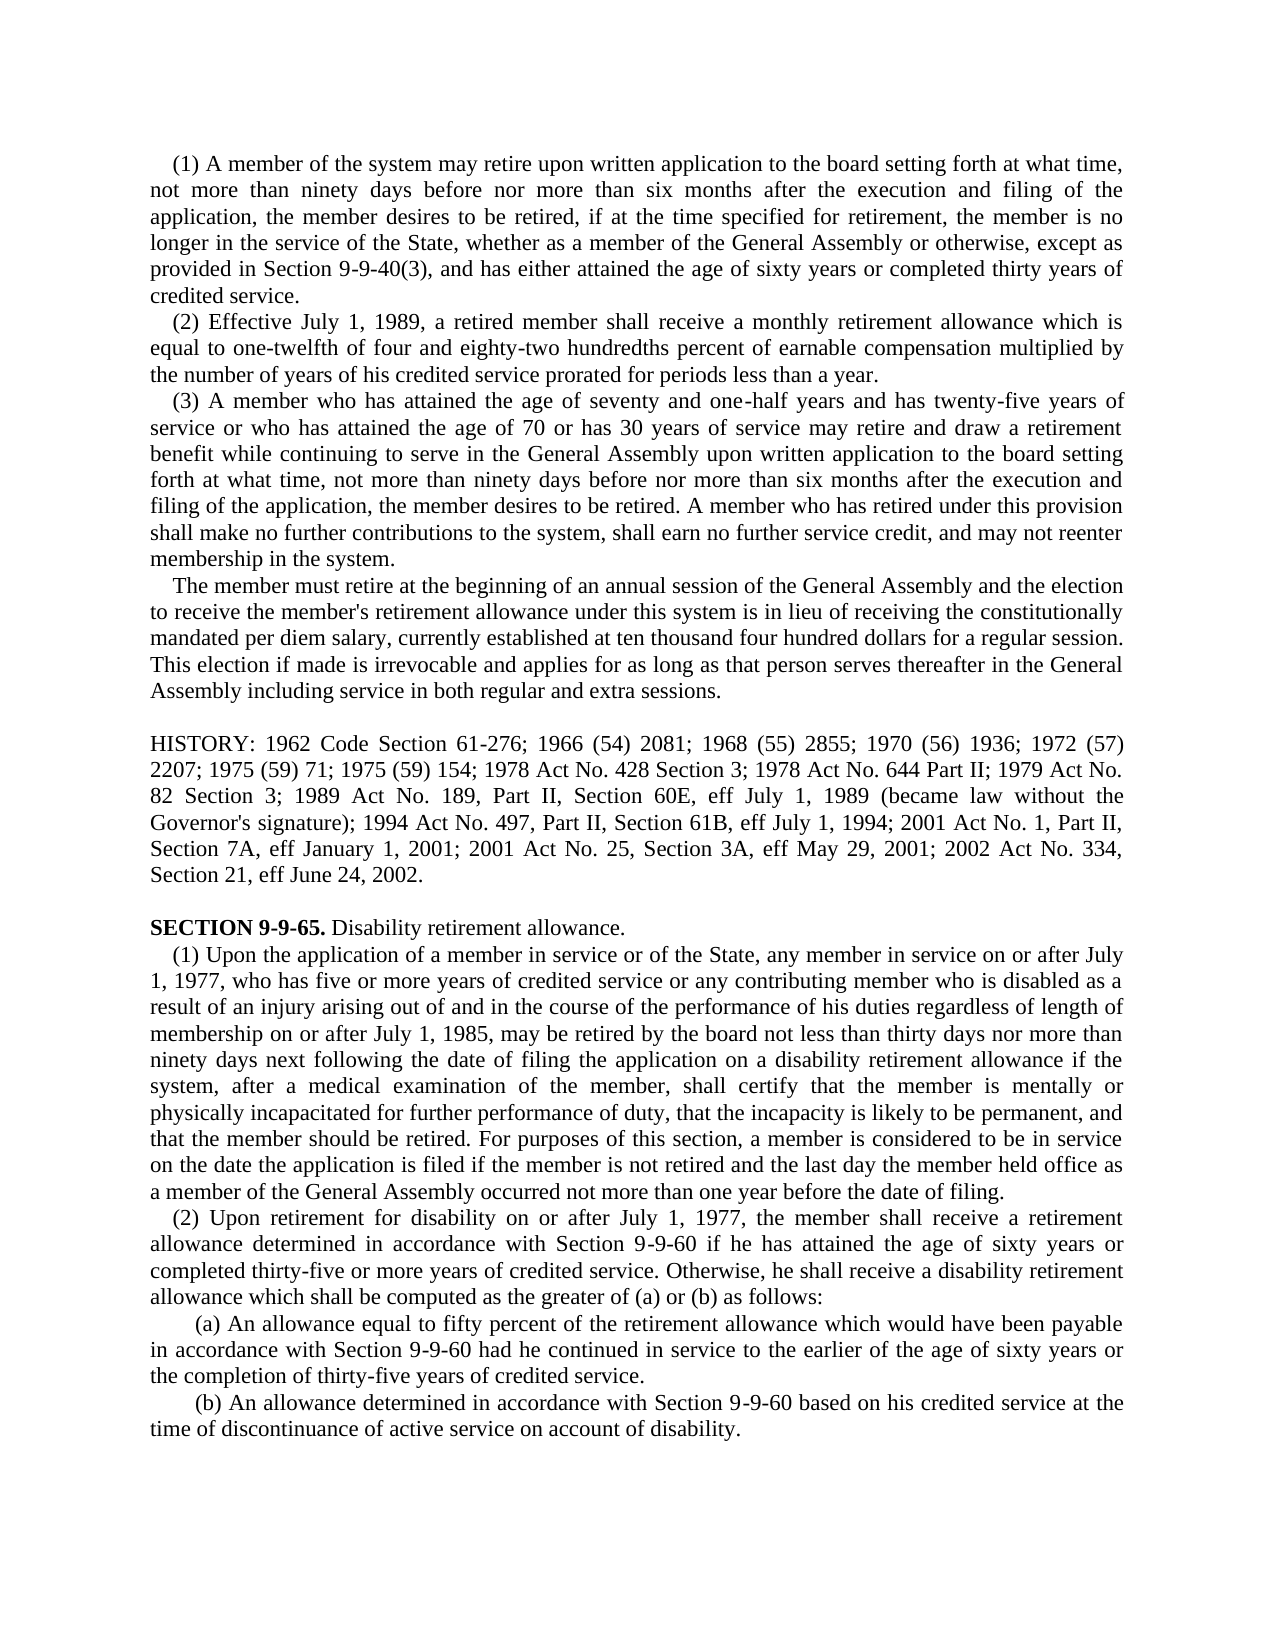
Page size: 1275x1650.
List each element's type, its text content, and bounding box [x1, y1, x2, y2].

text (3) A member who has attained the age of seventy and one-half years and has twenty-five years of service or who has attained the age of 70 or has 30 years of service may retire and draw a retirement benefit while continuing to serve in the General Assembly upon written application to the board setting forth at what time, not more than ninety days before nor more than six months after the execution and filing of the application, the member desires to be retired. A member who has retired under this provision shall make no further contributions to the system, shall earn no further service credit, and may not reenter membership in the system. [150, 387, 1125, 572]
text SECTION 9-9-65. Disability retirement allowance. [150, 914, 1125, 941]
text (1) A member of the system may retire upon written application to the board setting forth at what time, not more than ninety days before nor more than six months after the execution and filing of the application, the member desires to be retired, if at the time specified for retirement, the member is no longer in the service of the State, whether as a member of the General Assembly or otherwise, except as provided in Section 9-9-40(3), and has either attained the age of sixty years or completed thirty years of credited service. [150, 150, 1125, 308]
text (1) Upon the application of a member in service or of the State, any member in service on or after July 1, 1977, who has five or more years of credited service or any contributing member who is disabled as a result of an injury arising out of and in the course of the performance of his duties regardless of length of membership on or after July 1, 1985, may be retired by the board not less than thirty days nor more than ninety days next following the date of filing the application on a disability retirement allowance if the system, after a medical examination of the member, shall certify that the member is mentally or physically incapacitated for further performance of duty, that the incapacity is likely to be permanent, and that the member should be retired. For purposes of this section, a member is considered to be in service on the date the application is filed if the member is not retired and the last day the member held office as a member of the General Assembly occurred not more than one year before the date of filing. [150, 941, 1125, 1204]
text HISTORY: 1962 Code Section 61-276; 1966 (54) 2081; 1968 (55) 2855; 1970 (56) 1936; 1972 (57) 2207; 1975 (59) 71; 1975 (59) 154; 1978 Act No. 428 Section 3; 1978 Act No. 644 Part II; 1979 Act No. 82 Section 3; 1989 Act No. 189, Part II, Section 60E, eff July 1, 1989 (became law without the Governor's signature); 1994 Act No. 497, Part II, Section 61B, eff July 1, 1994; 2001 Act No. 1, Part II, Section 7A, eff January 1, 2001; 2001 Act No. 25, Section 3A, eff May 29, 2001; 2002 Act No. 334, Section 21, eff June 24, 2002. [150, 730, 1125, 888]
text The member must retire at the beginning of an annual session of the General Assembly and the election to receive the member's retirement allowance under this system is in lieu of receiving the constitutionally mandated per diem salary, currently established at ten thousand four hundred dollars for a regular session. This election if made is irrevocable and applies for as long as that person serves thereafter in the General Assembly including service in both regular and extra sessions. [150, 572, 1125, 703]
text (2) Upon retirement for disability on or after July 1, 1977, the member shall receive a retirement allowance determined in accordance with Section 9-9-60 if he has attained the age of sixty years or completed thirty-five or more years of credited service. Otherwise, he shall receive a disability retirement allowance which shall be computed as the greater of (a) or (b) as follows: [150, 1204, 1125, 1309]
text (b) An allowance determined in accordance with Section 9-9-60 based on his credited service at the time of discontinuance of active service on account of disability. [150, 1389, 1125, 1441]
text (a) An allowance equal to fifty percent of the retirement allowance which would have been payable in accordance with Section 9-9-60 had he continued in service to the earlier of the age of sixty years or the completion of thirty-five years of credited service. [150, 1309, 1125, 1389]
text (2) Effective July 1, 1989, a retired member shall receive a monthly retirement allowance which is equal to one-twelfth of four and eighty-two hundredths percent of earnable compensation multiplied by the number of years of his credited service prorated for periods less than a year. [150, 308, 1125, 387]
